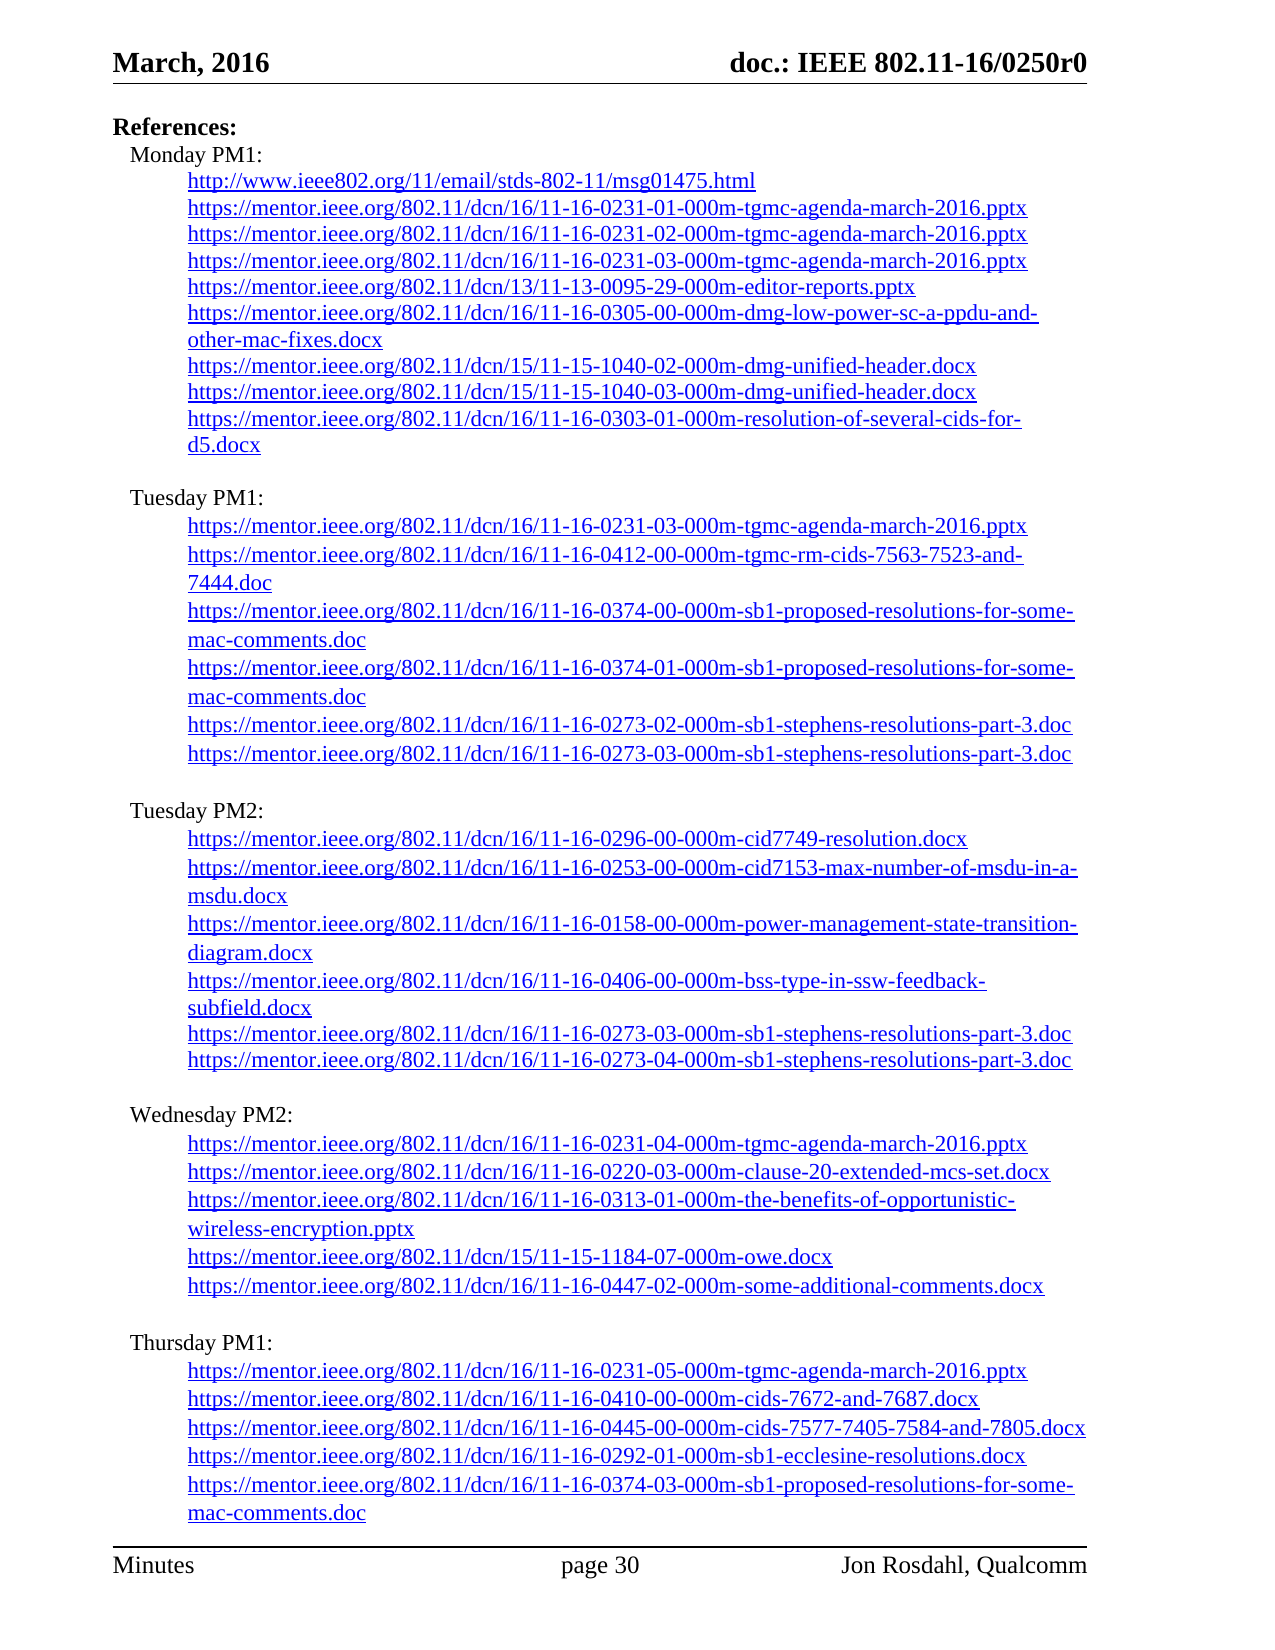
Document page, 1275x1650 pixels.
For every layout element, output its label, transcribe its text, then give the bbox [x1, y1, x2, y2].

text References: [112, 112, 1087, 141]
text Tuesday PM2: [112, 797, 1087, 823]
text https://mentor.ieee.org/802.11/dcn/16/11-16-0253-00-000m-cid7153-max-number-of-msdu-in-a-msdu.docx [187, 853, 1087, 908]
text https://mentor.ieee.org/802.11/dcn/16/11-16-0273-03-000m-sb1-stephens-resolutions-part-3.doc [112, 1020, 1087, 1046]
text https://mentor.ieee.org/802.11/dcn/13/11-13-0095-29-000m-editor-reports.pptx [112, 273, 1087, 299]
text https://mentor.ieee.org/802.11/dcn/16/11-16-0158-00-000m-power-management-state-transition-diagram.docx [187, 910, 1087, 965]
text https://mentor.ieee.org/802.11/dcn/16/11-16-0231-01-000m-tgmc-agenda-march-2016.pptx [112, 194, 1087, 220]
text https://mentor.ieee.org/802.11/dcn/16/11-16-0412-00-000m-tgmc-rm-cids-7563-7523-and-7444.doc [187, 541, 1087, 596]
text https://mentor.ieee.org/802.11/dcn/16/11-16-0273-04-000m-sb1-stephens-resolutions-part-3.doc [112, 1046, 1087, 1073]
text https://mentor.ieee.org/802.11/dcn/16/11-16-0296-00-000m-cid7749-resolution.docx [112, 825, 1087, 851]
text Monday PM1: [112, 141, 1087, 168]
text Thursday PM1: [112, 1329, 1087, 1355]
text https://mentor.ieee.org/802.11/dcn/16/11-16-0231-02-000m-tgmc-agenda-march-2016.pptx [112, 220, 1087, 247]
text https://mentor.ieee.org/802.11/dcn/16/11-16-0231-05-000m-tgmc-agenda-march-2016.pptx [112, 1357, 1087, 1383]
text https://mentor.ieee.org/802.11/dcn/15/11-15-1184-07-000m-owe.docx [112, 1243, 1087, 1270]
text https://mentor.ieee.org/802.11/dcn/16/11-16-0231-03-000m-tgmc-agenda-march-2016.pptx [112, 247, 1087, 273]
text Wednesday PM2: [112, 1101, 1087, 1127]
text https://mentor.ieee.org/802.11/dcn/16/11-16-0445-00-000m-cids-7577-7405-7584-and-7805.docx [112, 1414, 1087, 1440]
text https://mentor.ieee.org/802.11/dcn/16/11-16-0273-02-000m-sb1-stephens-resolutions-part-3.doc [187, 711, 1087, 738]
text https://mentor.ieee.org/802.11/dcn/16/11-16-0406-00-000m-bss-type-in-ssw-feedback-subfield.docx [187, 967, 1087, 1020]
text https://mentor.ieee.org/802.11/dcn/15/11-15-1040-03-000m-dmg-unified-header.docx [187, 378, 1087, 405]
text https://mentor.ieee.org/802.11/dcn/16/11-16-0374-03-000m-sb1-proposed-resolutions-for-some-mac-comments.doc [187, 1471, 1087, 1526]
text https://mentor.ieee.org/802.11/dcn/16/11-16-0305-00-000m-dmg-low-power-sc-a-ppdu-and-other-mac-fixes.docx [187, 299, 1087, 352]
text https://mentor.ieee.org/802.11/dcn/16/11-16-0303-01-000m-resolution-of-several-cids-for-d5.docx [187, 405, 1087, 457]
text https://mentor.ieee.org/802.11/dcn/16/11-16-0447-02-000m-some-additional-comments.docx [112, 1272, 1087, 1298]
text https://mentor.ieee.org/802.11/dcn/16/11-16-0410-00-000m-cids-7672-and-7687.docx [112, 1386, 1087, 1412]
text https://mentor.ieee.org/802.11/dcn/16/11-16-0220-03-000m-clause-20-extended-mcs-set.docx [112, 1158, 1087, 1184]
text https://mentor.ieee.org/802.11/dcn/16/11-16-0231-04-000m-tgmc-agenda-march-2016.pptx [112, 1129, 1087, 1156]
text https://mentor.ieee.org/802.11/dcn/16/11-16-0313-01-000m-the-benefits-of-opportunistic-wireless-encryption.pptx [187, 1186, 1087, 1241]
text https://mentor.ieee.org/802.11/dcn/15/11-15-1040-02-000m-dmg-unified-header.docx [187, 352, 1087, 378]
text Tuesday PM1: [112, 484, 1087, 510]
text http://www.ieee802.org/11/email/stds-802-11/msg01475.html [112, 168, 1087, 194]
text https://mentor.ieee.org/802.11/dcn/16/11-16-0273-03-000m-sb1-stephens-resolutions-part-3.doc [187, 740, 1087, 766]
text https://mentor.ieee.org/802.11/dcn/16/11-16-0374-00-000m-sb1-proposed-resolutions-for-some-mac-comments.doc [187, 598, 1087, 652]
text https://mentor.ieee.org/802.11/dcn/16/11-16-0231-03-000m-tgmc-agenda-march-2016.pptx [112, 512, 1087, 539]
text https://mentor.ieee.org/802.11/dcn/16/11-16-0292-01-000m-sb1-ecclesine-resolutions.docx [112, 1442, 1087, 1469]
text https://mentor.ieee.org/802.11/dcn/16/11-16-0374-01-000m-sb1-proposed-resolutions-for-some-mac-comments.doc [187, 654, 1087, 709]
